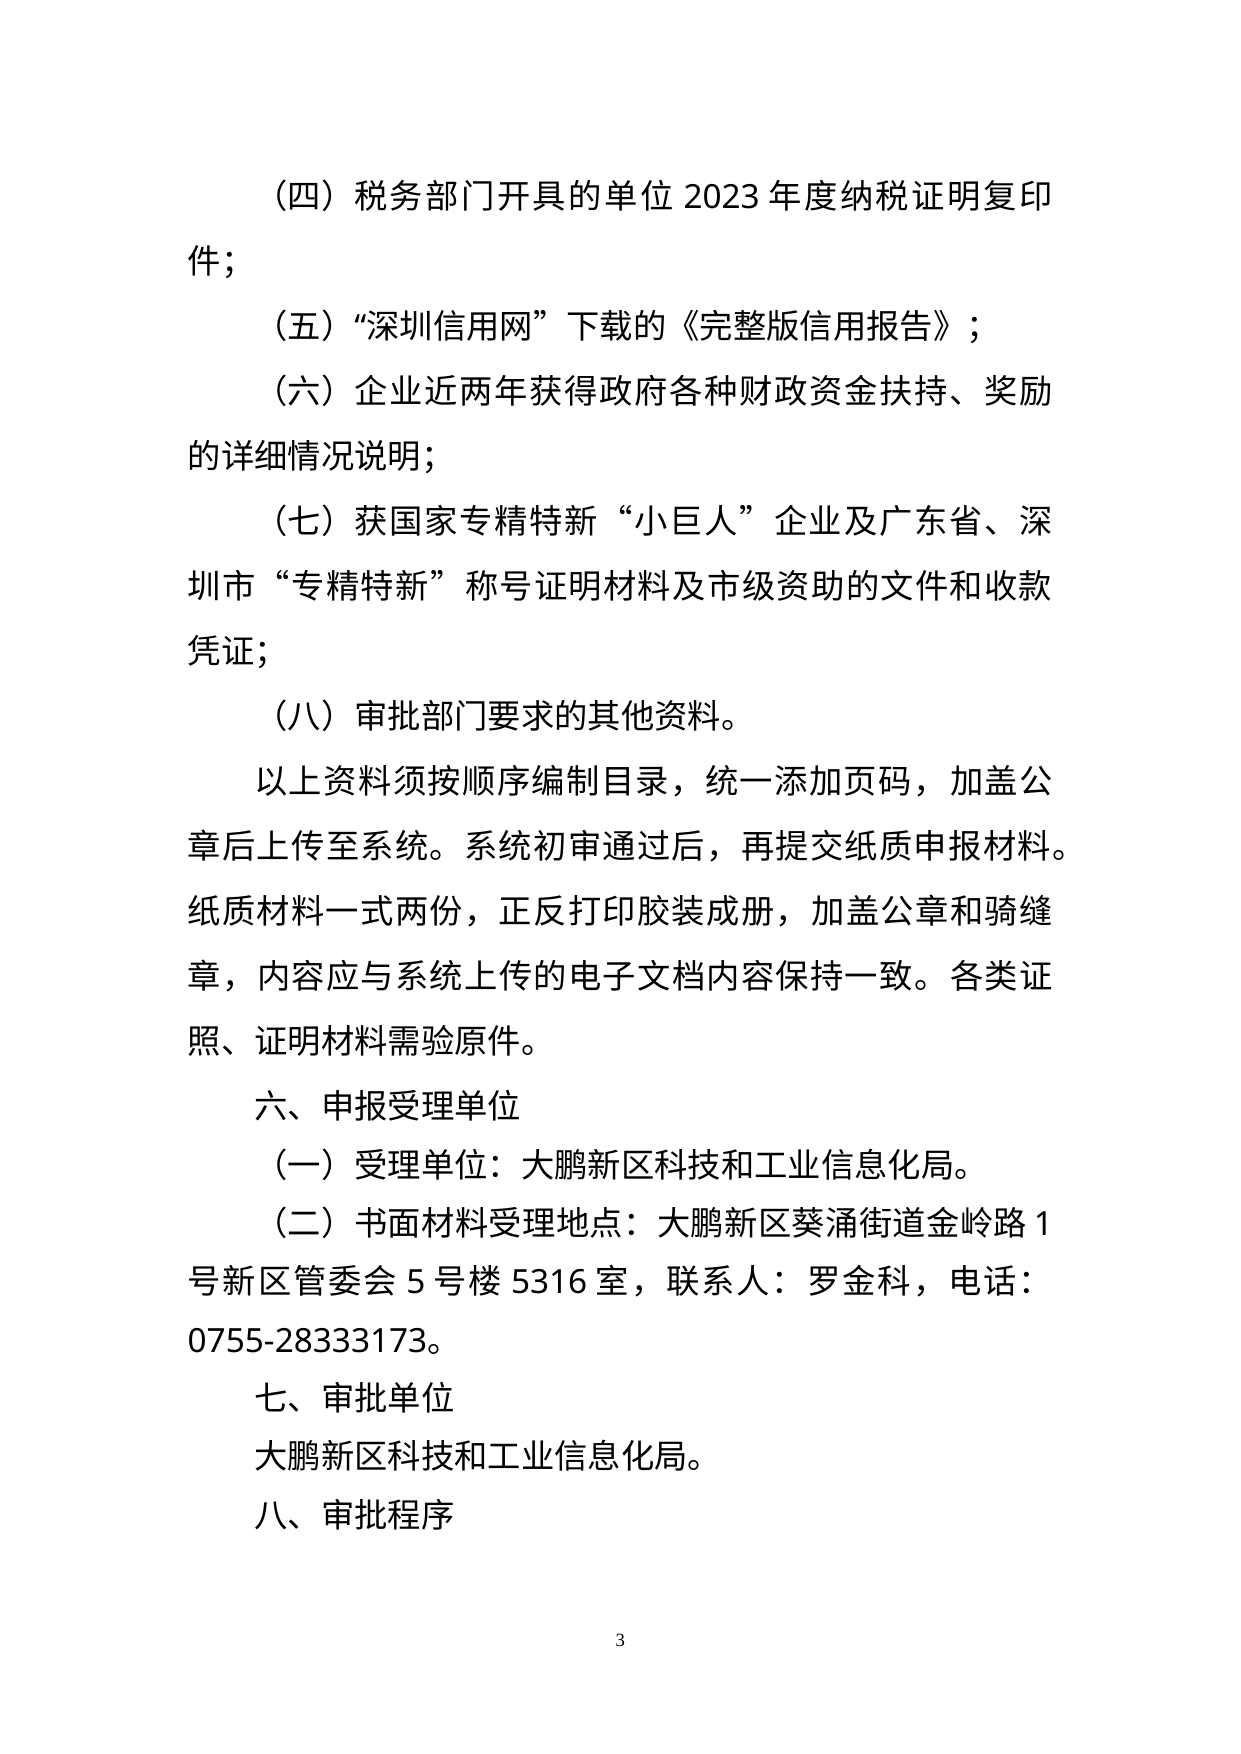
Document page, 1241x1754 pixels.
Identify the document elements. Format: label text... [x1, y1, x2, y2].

list 税务部门开具的单位2023年度纳税证明复印件； [187, 162, 1053, 292]
text 八、审批程序 [187, 1480, 1053, 1539]
text 七、审批单位 [187, 1364, 1053, 1422]
list 受理单位：大鹏新区科技和工业信息化局。 [187, 1130, 1053, 1189]
list 审批部门要求的其他资料。 [187, 682, 1053, 747]
list 企业近两年获得政府各种财政资金扶持、奖励的详细情况说明； [187, 357, 1053, 487]
text 以上资料须按顺序编制目录，统一添加页码，加盖公章后上传至系统。系统初审通过后，再提交纸质申报材料。纸质材料一式两份，正反打印胶装成册，加盖公章和骑缝章，内容应与系统上传的电子文档内容保持一致。各类证照、证明材料需验原件。 [187, 747, 1053, 1072]
text 大鹏新区科技和工业信息化局。 [187, 1422, 1053, 1480]
list 书面材料受理地点：大鹏新区葵涌街道金岭路1号新区管委会5号楼5316室，联系人：罗金科，电话：0755-28333173。 [187, 1189, 1053, 1364]
list “深圳信用网”下载的《完整版信用报告》； [187, 292, 1053, 357]
text 六、申报受理单位 [187, 1072, 1053, 1130]
list 获国家专精特新“小巨人”企业及广东省、深圳市“专精特新”称号证明材料及市级资助的文件和收款凭证； [187, 487, 1053, 682]
